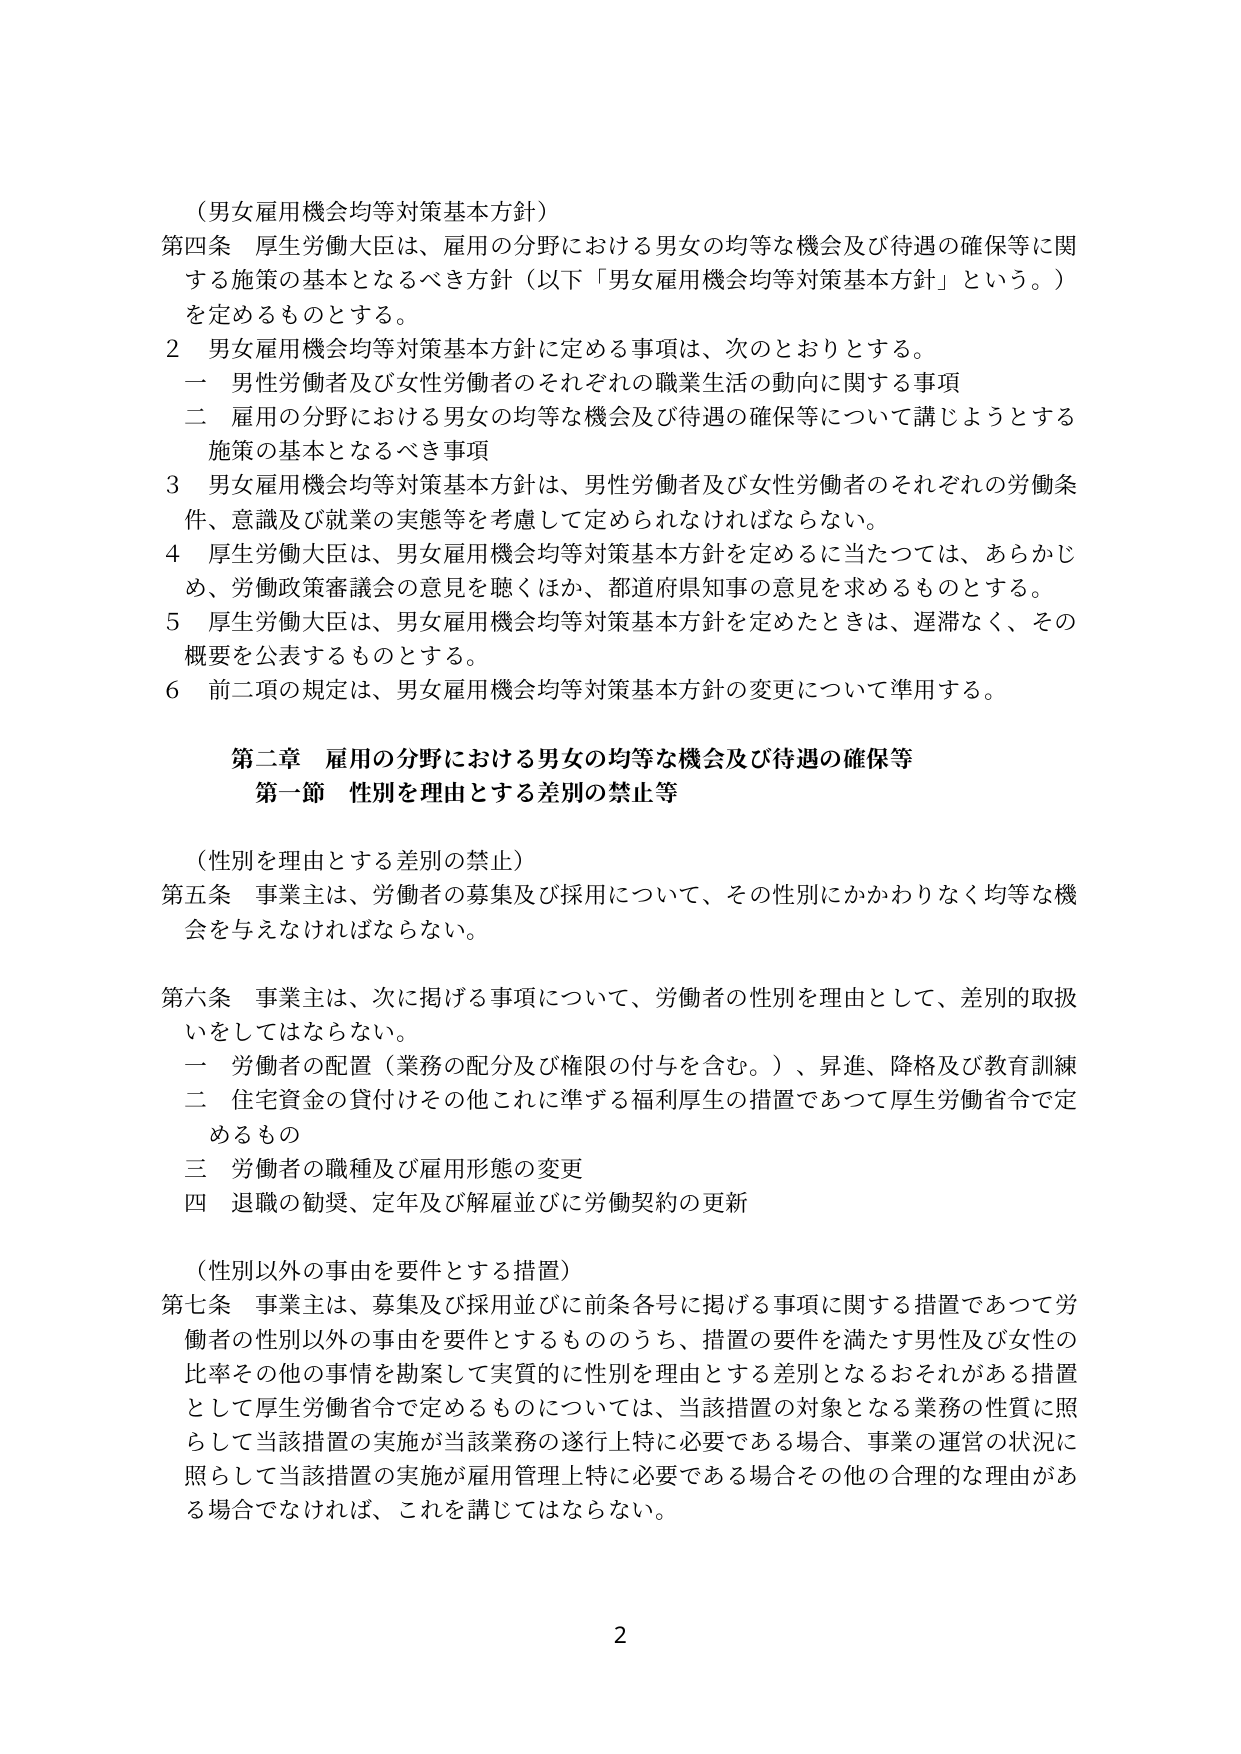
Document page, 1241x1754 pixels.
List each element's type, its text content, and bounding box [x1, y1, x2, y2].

text 三 労働者の職種及び雇用形態の変更 [184, 1150, 1079, 1184]
text 第一節 性別を理由とする差別の禁止等 [253, 774, 1079, 809]
text ６ 前二項の規定は、男女雇用機会均等対策基本方針の変更について準用する。 [161, 672, 1079, 706]
text ３ 男女雇用機会均等対策基本方針は、男性労働者及び女性労働者のそれぞれの労働条件、意識及び就業の実態等を考慮して定められなければならない。 [161, 467, 1079, 535]
text 一 労働者の配置（業務の配分及び権限の付与を含む。）、昇進、降格及び教育訓練 [184, 1048, 1079, 1082]
text （男女雇用機会均等対策基本方針） [184, 194, 1079, 228]
text 第六条 事業主は、次に掲げる事項について、労働者の性別を理由として、差別的取扱いをしてはならない。 [161, 979, 1079, 1048]
text 二 住宅資金の貸付けその他これに準ずる福利厚生の措置であつて厚生労働省令で定めるもの [184, 1082, 1079, 1150]
text 第七条 事業主は、募集及び採用並びに前条各号に掲げる事項に関する措置であつて労働者の性別以外の事由を要件とするもののうち、措置の要件を満たす男性及び女性の比率その他の事情を勘案して実質的に性別を理由とする差別となるおそれがある措置として厚生労働省令で定めるものについては、当該措置の対象となる業務の性質に照らして当該措置の実施が当該業務の遂行上特に必要である場合、事業の運営の状況に照らして当該措置の実施が雇用管理上特に必要である場合その他の合理的な理由がある場合でなければ、これを講じてはならない。 [161, 1287, 1079, 1526]
text 第四条 厚生労働大臣は、雇用の分野における男女の均等な機会及び待遇の確保等に関する施策の基本となるべき方針（以下「男女雇用機会均等対策基本方針」という。）を定めるものとする。 [161, 228, 1079, 330]
text 第五条 事業主は、労働者の募集及び採用について、その性別にかかわりなく均等な機会を与えなければならない。 [161, 877, 1079, 945]
text 二 雇用の分野における男女の均等な機会及び待遇の確保等について講じようとする施策の基本となるべき事項 [184, 399, 1079, 467]
text 第二章 雇用の分野における男女の均等な機会及び待遇の確保等 [230, 740, 1079, 774]
text ４ 厚生労働大臣は、男女雇用機会均等対策基本方針を定めるに当たつては、あらかじめ、労働政策審議会の意見を聴くほか、都道府県知事の意見を求めるものとする。 [161, 535, 1079, 604]
text （性別以外の事由を要件とする措置） [184, 1253, 1079, 1287]
text 四 退職の勧奨、定年及び解雇並びに労働契約の更新 [184, 1184, 1079, 1219]
text （性別を理由とする差別の禁止） [184, 843, 1079, 877]
text ５ 厚生労働大臣は、男女雇用機会均等対策基本方針を定めたときは、遅滞なく、その概要を公表するものとする。 [161, 604, 1079, 672]
text ２ 男女雇用機会均等対策基本方針に定める事項は、次のとおりとする。 [161, 330, 1079, 364]
text 一 男性労働者及び女性労働者のそれぞれの職業生活の動向に関する事項 [184, 364, 1079, 399]
